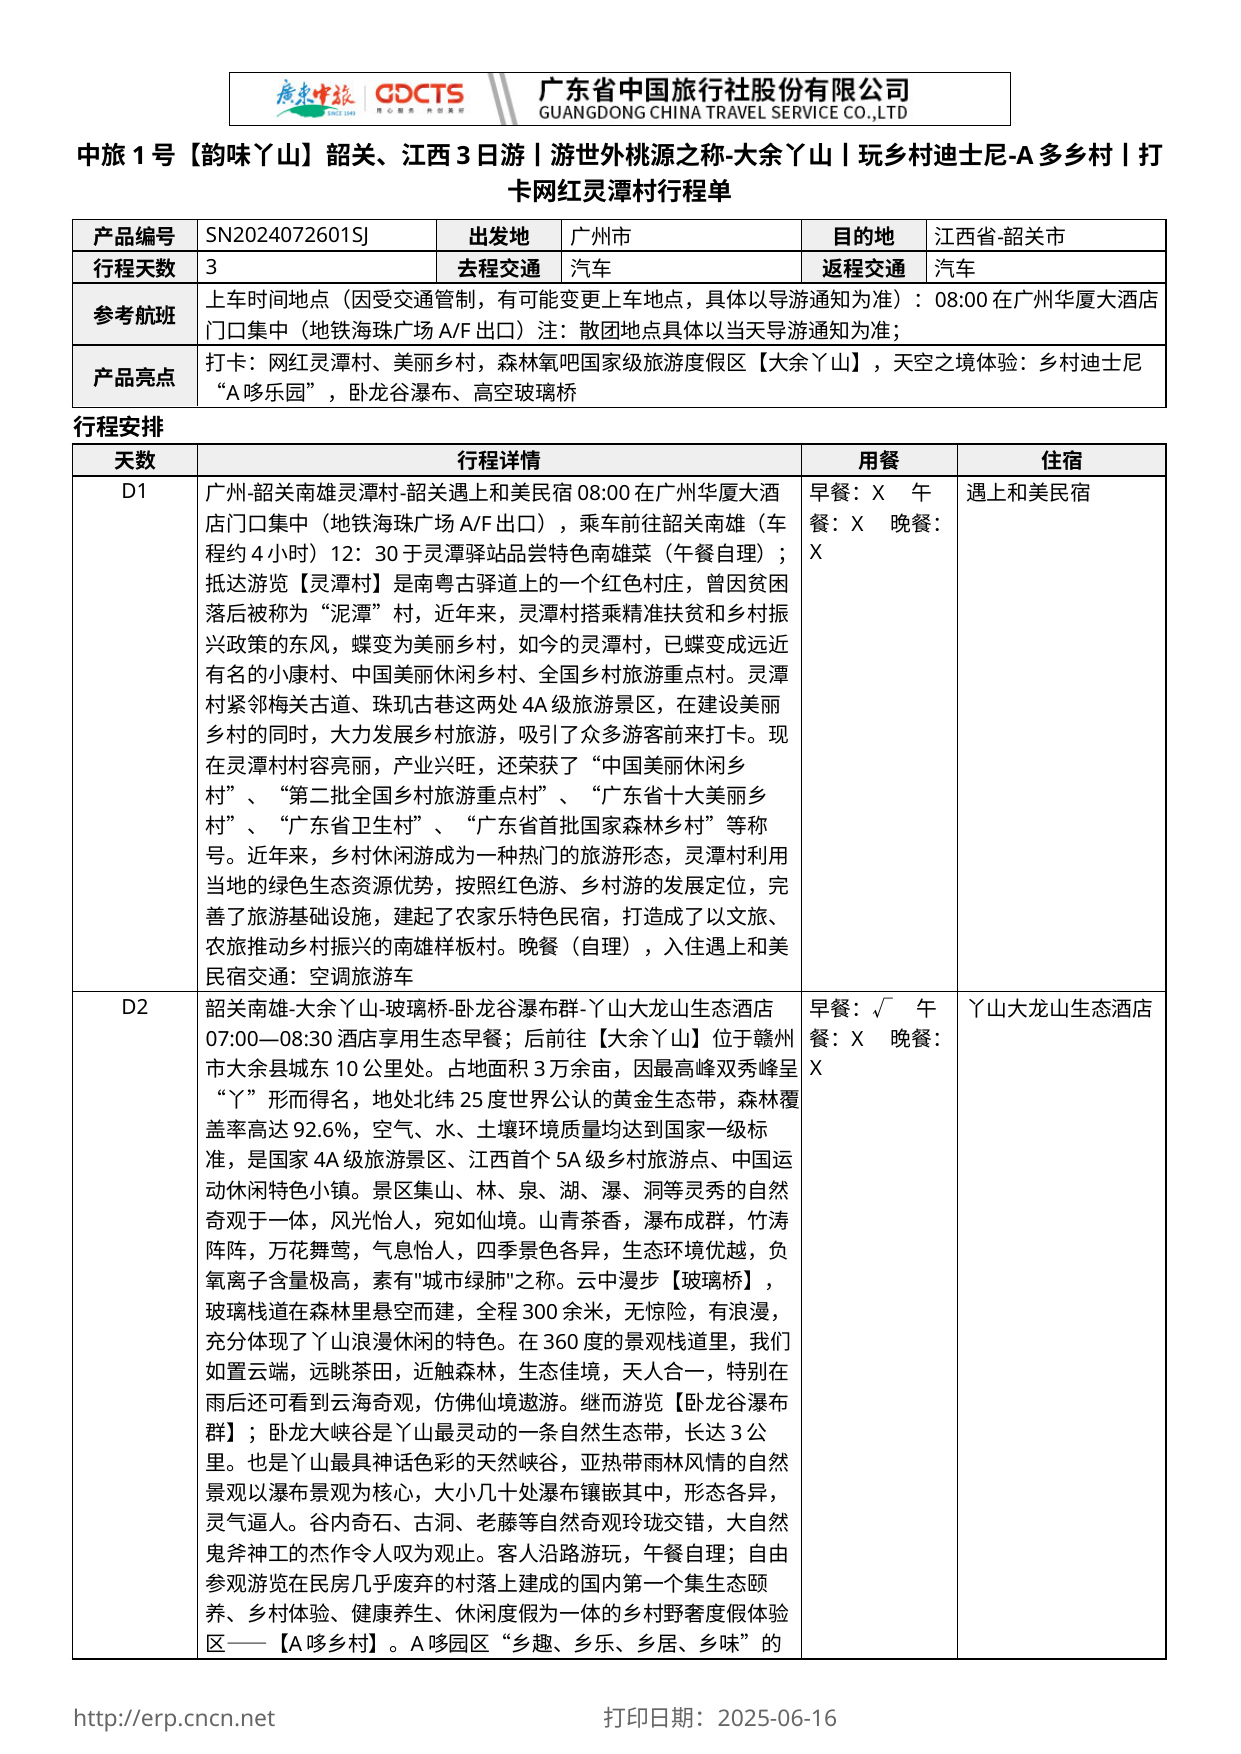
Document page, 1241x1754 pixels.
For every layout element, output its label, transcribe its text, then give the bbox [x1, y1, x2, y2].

table_cell 遇上和美民宿 [958, 477, 1165, 991]
table_cell 去程交通 [437, 252, 561, 282]
table_cell 广州-韶关南雄灵潭村-韶关遇上和美民宿 [198, 477, 801, 991]
table_cell D1 [73, 477, 197, 991]
table_cell 上车时间地点（因受交通管制，有可能变更上车地点，具体以导游通知为准）： [198, 284, 1165, 344]
table_header 产品编号 [73, 220, 197, 250]
table_header 天数 [73, 445, 197, 475]
table_cell D2 [73, 992, 197, 1658]
picture [230, 73, 1010, 125]
table_header 行程详情 [198, 445, 801, 475]
table_header 江西省-韶关市 [927, 220, 1165, 250]
table_cell 汽车 [927, 252, 1165, 282]
table_header 广州市 [562, 220, 801, 250]
table_cell 汽车 [562, 252, 801, 282]
table_cell 早餐：√ 午餐：X 晚餐：X [802, 992, 957, 1658]
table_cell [198, 992, 801, 1658]
table_cell 丫山大龙山生态酒店 [958, 992, 1165, 1658]
table_header 用餐 [802, 445, 957, 475]
text 行程安排 [73, 409, 1167, 442]
table_header 住宿 [958, 445, 1165, 475]
text 中旅1号【韵味丫山】韶关、江西3日游丨游世外桃源之称-大余丫山丨玩乡村迪士尼-A多乡村丨打卡网红灵潭村行程单 [73, 136, 1167, 208]
table_cell 参考航班 [73, 284, 197, 344]
table_cell 返程交通 [802, 252, 926, 282]
table_cell 打卡：网红灵潭村、美丽乡村，森林氧吧国家级旅游度假区【大余丫山】，天空之境 [198, 346, 1165, 406]
table_header SN2024072601SJ [198, 220, 436, 250]
table_header 目的地 [802, 220, 926, 250]
table_header 出发地 [437, 220, 561, 250]
table_cell 3 [198, 252, 436, 282]
table_cell 产品亮点 [73, 346, 197, 406]
table_cell 早餐：X 午餐：X 晚餐：X [802, 477, 957, 991]
table_cell 行程天数 [73, 252, 197, 282]
